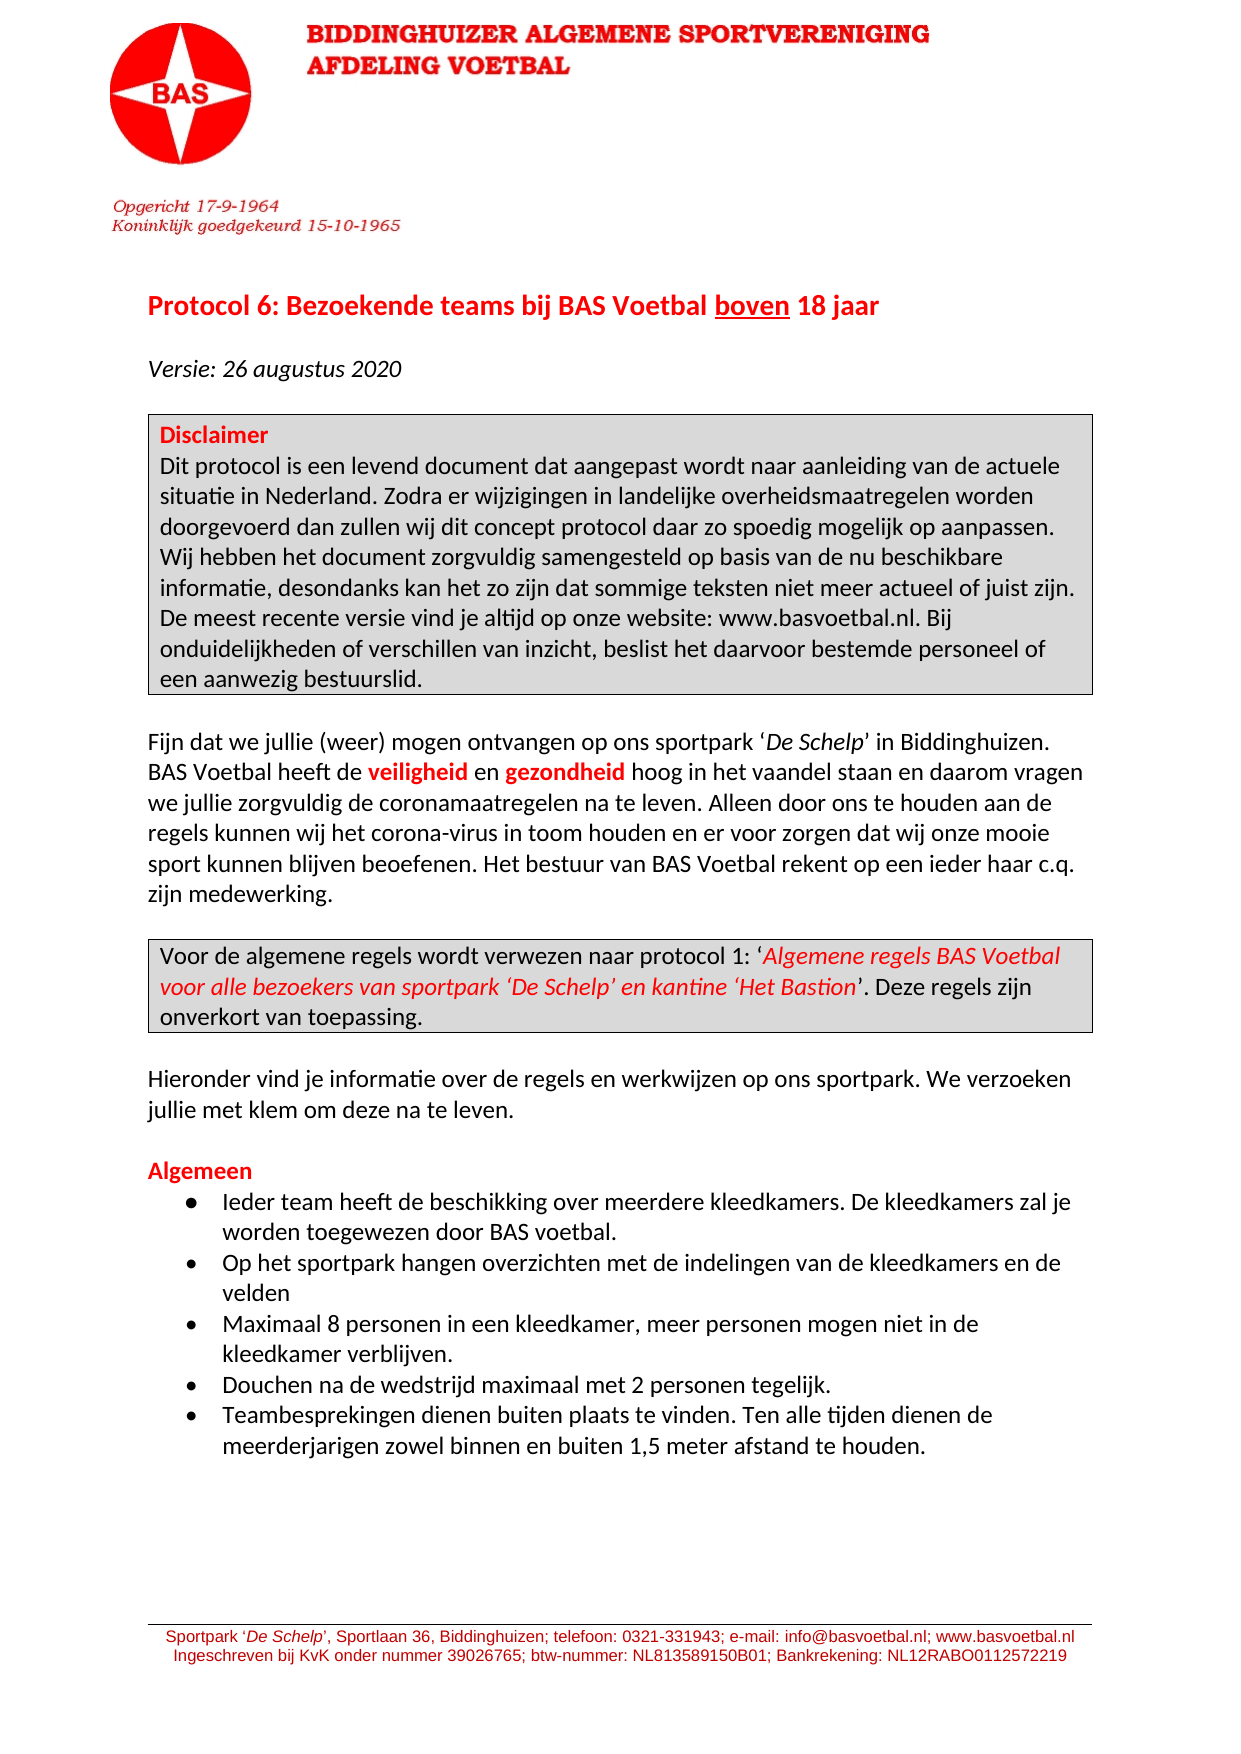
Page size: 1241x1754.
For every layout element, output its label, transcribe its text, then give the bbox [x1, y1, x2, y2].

list Op het sportpark hangen overzichten met de indelingen van de kleedkamers en de velden [185, 1247, 1092, 1308]
table_header Disclaimer Dit protocol is een levend document dat aangepast wordt naar aanleiding van de actuele situatie in Nederland. Zodra er wijzigingen in landelijke overheidsmaatregelen worden doorgevoerd dan zullen wij dit concept protocol daar zo spoedig mogelijk op aanpassen. Wij hebben het document zorgvuldig samengesteld op basis van de nu beschikbare informatie, desondanks kan het zo zijn dat sommige teksten niet meer actueel of juist zijn. De meest recente versie vind je altijd op onze website: www.basvoetbal.nl. Bij onduidelijkheden of verschillen van inzicht, beslist het daarvoor bestemde personeel of een aanwezig bestuurslid. [149, 415, 1092, 694]
text Algemeen [148, 1155, 1092, 1186]
list Douchen na de wedstrijd maximaal met 2 personen tegelijk. [185, 1369, 1092, 1399]
list Maximaal 8 personen in een kleedkamer, meer personen mogen niet in de kleedkamer verblijven. [185, 1308, 1092, 1369]
list Ieder team heeft de beschikking over meerdere kleedkamers. De kleedkamers zal je worden toegewezen door BAS voetbal. [185, 1186, 1092, 1247]
text Versie: 26 augustus 2020 [148, 353, 1092, 384]
table_header Voor de algemene regels wordt verwezen naar protocol 1: ‘Algemene regels BAS Voetbal voor alle bezoekers van sportpark ‘De Schelp’ en kantine ‘Het Bastion’. Deze regels zijn onverkort van toepassing. [149, 940, 1092, 1032]
text Protocol 6: Bezoekende teams bij BAS Voetbal boven 18 jaar [148, 287, 1092, 323]
text Hieronder vind je informatie over de regels en werkwijzen op ons sportpark. We verzoeken jullie met klem om deze na te leven. [148, 1063, 1092, 1124]
list Teambesprekingen dienen buiten plaats te vinden. Ten alle tijden dienen de meerderjarigen zowel binnen en buiten 1,5 meter afstand te houden. [185, 1399, 1092, 1460]
text Fijn dat we jullie (weer) mogen ontvangen op ons sportpark ‘De Schelp’ in Biddinghuizen. BAS Voetbal heeft de veiligheid en gezondheid hoog in het vaandel staan en daarom vragen we jullie zorgvuldig de coronamaatregelen na te leven. Alleen door ons te houden aan de regels kunnen wij het corona-virus in toom houden en er voor zorgen dat wij onze mooie sport kunnen blijven beoefenen. Het bestuur van BAS Voetbal rekent op een ieder haar c.q. zijn medewerking. [148, 726, 1092, 909]
picture [110, 23, 930, 235]
